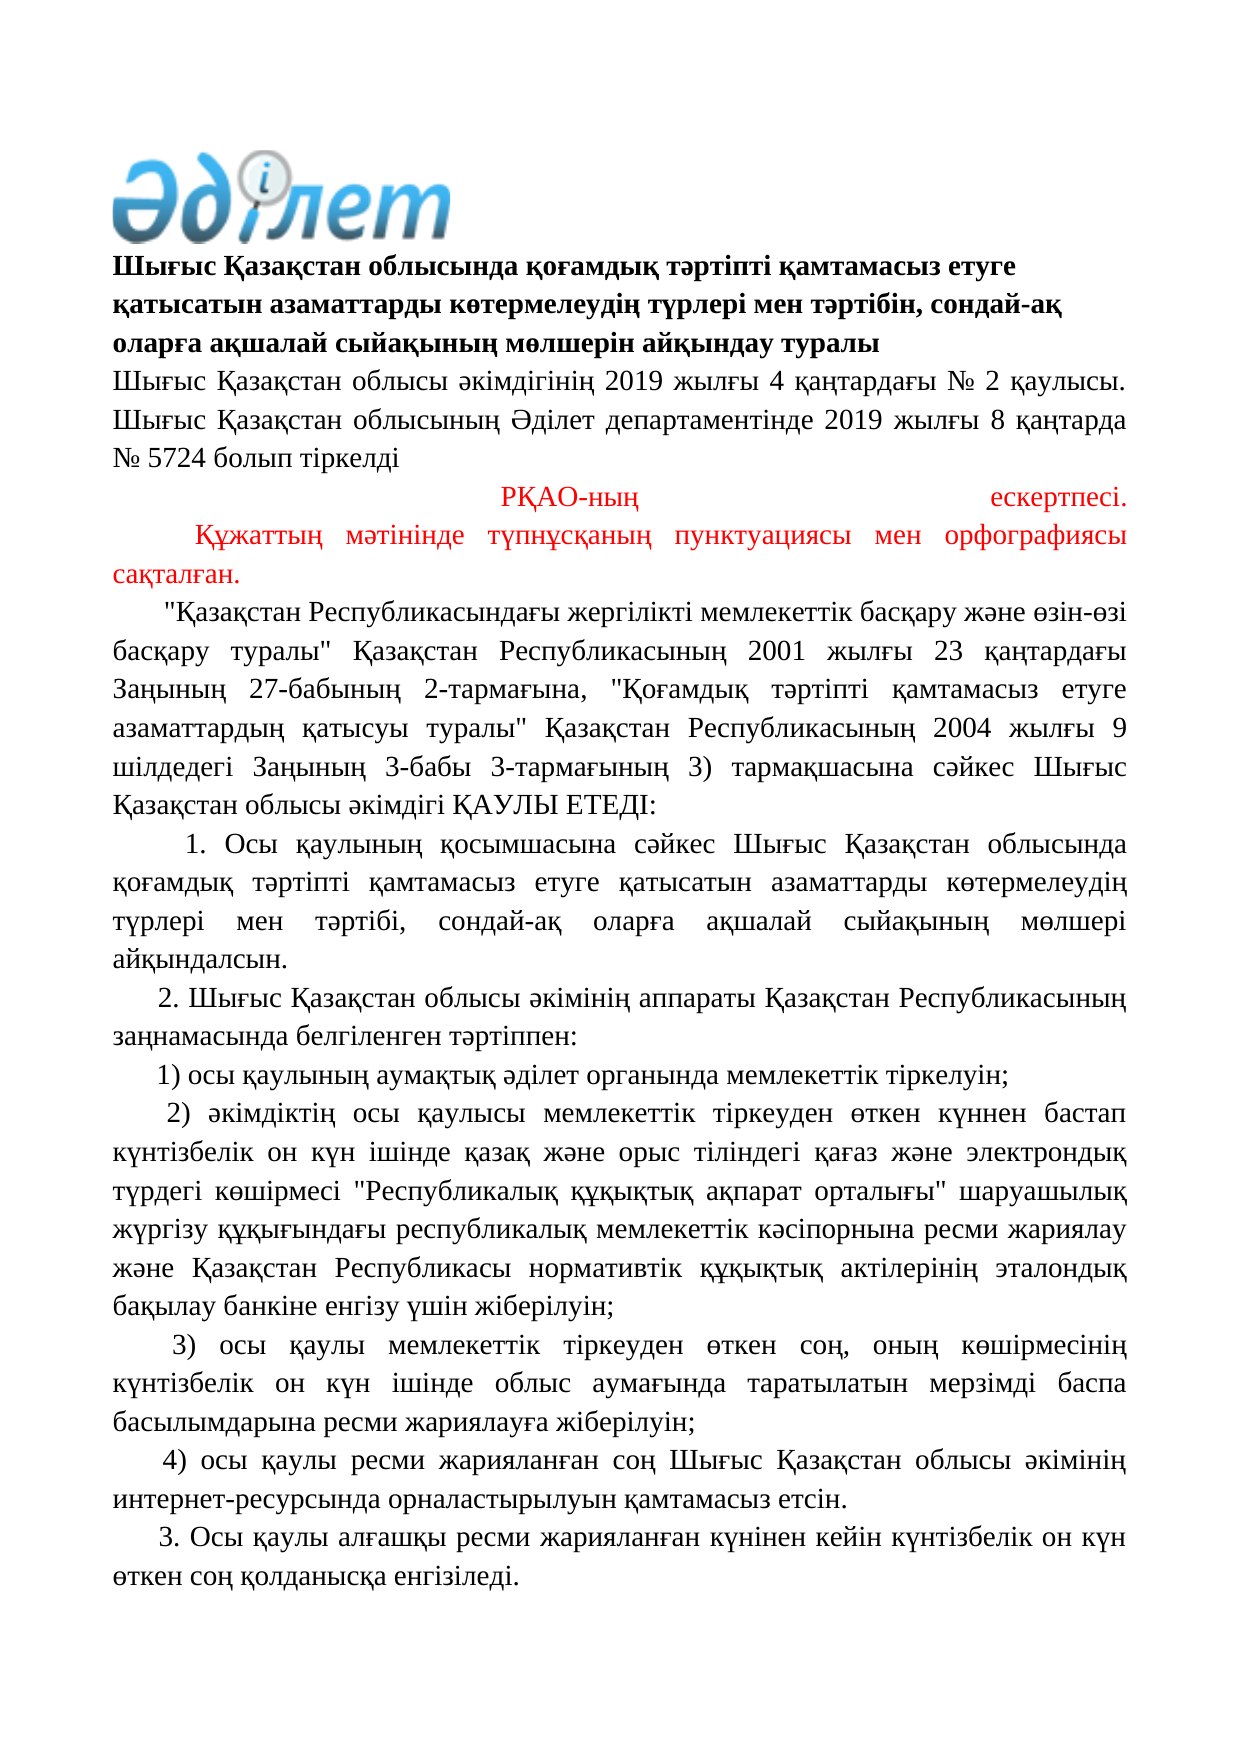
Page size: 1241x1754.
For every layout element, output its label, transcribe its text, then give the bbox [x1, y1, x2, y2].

text 3. Осы қаулы алғашқы ресми жарияланған күнінен кейін күнтізбелік он күн өткен соң қолданысқа енгізіледі. [112, 1519, 1128, 1592]
text "Қазақстан Республикасындағы жергілікті мемлекеттік басқару және өзін-өзі басқару туралы" Қазақстан Республикасының 2001 жылғы 23 қаңтардағы Заңының 27-бабының 2-тармағына, "Қоғамдық тәртіпті қамтамасыз етуге азаматтардың қатысуы туралы" Қазақстан Республикасының 2004 жылғы 9 шілдедегі Заңының 3-бабы 3-тармағының 3) тармақшасына сәйкес Шығыс Қазақстан облысы әкімдігі ҚАУЛЫ ЕТЕДІ: [112, 594, 1128, 821]
picture [112, 150, 451, 244]
text 3) осы қаулы мемлекеттік тіркеуден өткен соң, оның көшірмесінің күнтізбелік он күн ішінде облыс аумағында таратылатын мерзімді баспа басылымдарына ресми жариялауға жіберілуін; [112, 1327, 1128, 1437]
text Шығыс Қазақстан облысында қоғамдық тәртіпті қамтамасыз етуге қатысатын азаматтарды көтермелеудің түрлері мен тәртібін, сондай-ақ оларға ақшалай сыйақының мөлшерін айқындау туралы [112, 248, 1128, 358]
text 2. Шығыс Қазақстан облысы әкімінің аппараты Қазақстан Республикасының заңнамасында белгіленген тәртіппен: [112, 980, 1128, 1052]
text 4) осы қаулы ресми жарияланған соң Шығыс Қазақстан облысы әкімінің интернет-ресурсында орналастырылуын қамтамасыз етсін. [112, 1442, 1128, 1514]
text РҚАО-ның ескертпесі. Құжаттың мәтінінде түпнұсқаның пунктуациясы мен орфографиясы сақталған. [112, 479, 1128, 589]
text 1) осы қаулының аумақтық әділет органында мемлекеттік тіркелуін; [112, 1057, 1128, 1091]
text Шығыс Қазақстан облысы әкімдігінің 2019 жылғы 4 қаңтардағы № 2 қаулысы. Шығыс Қазақстан облысының Әділет департаментінде 2019 жылғы 8 қаңтарда № 5724 болып тіркелді [112, 363, 1128, 474]
text 2) әкімдіктің осы қаулысы мемлекеттік тіркеуден өткен күннен бастап күнтізбелік он күн ішінде қазақ және орыс тіліндегі қағаз және электрондық түрдегі көшірмесі "Республикалық құқықтық ақпарат орталығы" шаруашылық жүргізу құқығындағы республикалық мемлекеттік кәсіпорнына ресми жариялау және Қазақстан Республикасы нормативтік құқықтық актілерінің эталондық бақылау банкiне енгізу үшін жіберілуін; [112, 1096, 1128, 1322]
text 1. Осы қаулының қосымшасына сәйкес Шығыс Қазақстан облысында қоғамдық тәртіпті қамтамасыз етуге қатысатын азаматтарды көтермелеудің түрлері мен тәртібі, сондай-ақ оларға ақшалай сыйақының мөлшері айқындалсын. [112, 826, 1128, 975]
